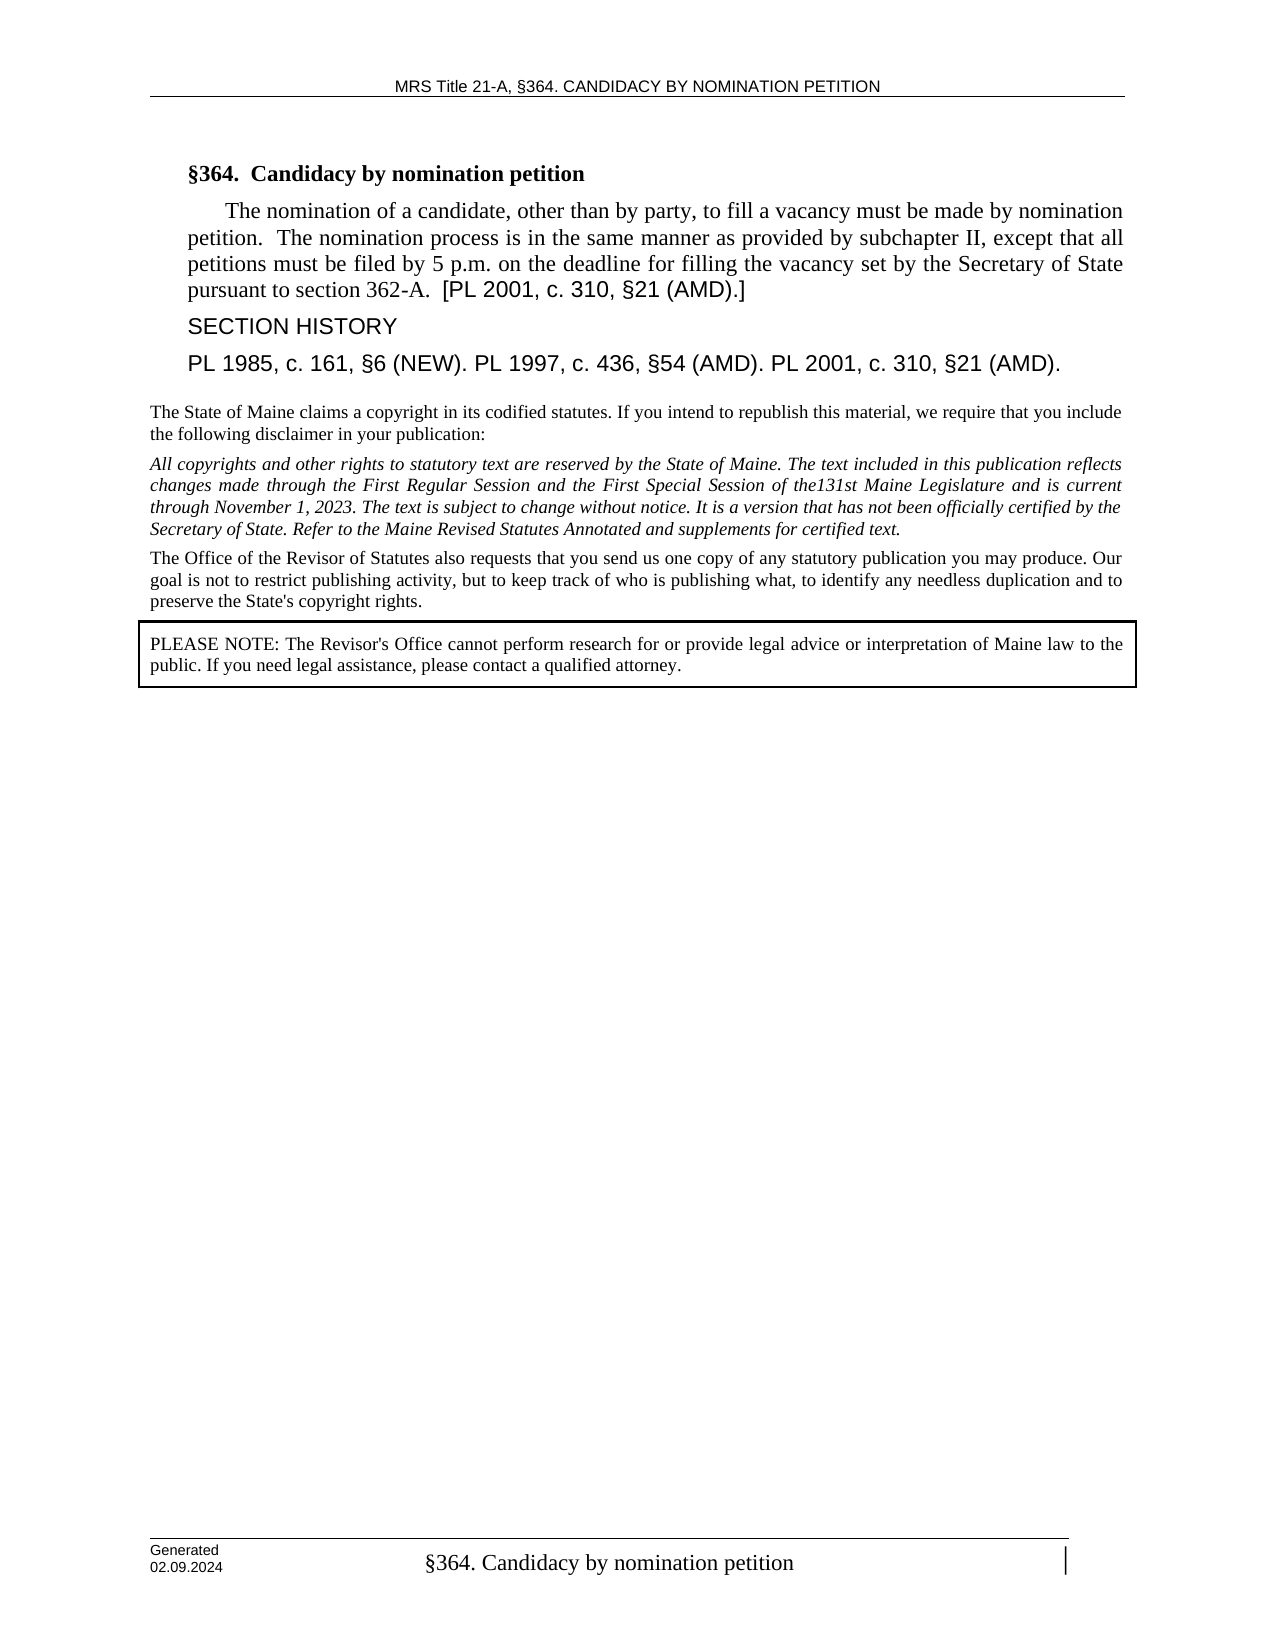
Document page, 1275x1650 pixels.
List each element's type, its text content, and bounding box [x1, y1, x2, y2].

text SECTION HISTORY [187, 313, 1125, 339]
text All copyrights and other rights to statutory text are reserved by the State of Maine. The text included in this publication reflects changes made through the First Regular Session and the First Special Session of the131st Maine Legislature and is current through November 1, 2023 . The text is subject to change without notice. It is a version that has not been officially certified by the Secretary of State. Refer to the Maine Revised Statutes Annotated and supplements for certified text. [150, 453, 1125, 539]
text PL 1985, c. 161, §6 (NEW). PL 1997, c. 436, §54 (AMD). PL 2001, c. 310, §21 (AMD). [187, 350, 1125, 376]
text §364. Candidacy by nomination petition [187, 160, 1125, 187]
text The nomination of a candidate, other than by party, to fill a vacancy must be made by nomination petition. The nomination process is in the same manner as provided by subchapter II, except that all petitions must be filed by 5 p.m. on the deadline for filling the vacancy set by the Secretary of State pursuant to section 362‑A. [PL 2001, c. 310, §21 (AMD).] [187, 197, 1125, 303]
text The Office of the Revisor of Statutes also requests that you send us one copy of any statutory publication you may produce. Our goal is not to restrict publishing activity, but to keep track of who is publishing what, to identify any needless duplication and to preserve the State's copyright rights. [150, 547, 1125, 612]
text PLEASE NOTE: The Revisor's Office cannot perform research for or provide legal advice or interpretation of Maine law to the public. If you need legal assistance, please contact a qualified attorney. [140, 623, 1135, 686]
text The State of Maine claims a copyright in its codified statutes. If you intend to republish this material, we require that you include the following disclaimer in your publication: [150, 401, 1125, 444]
